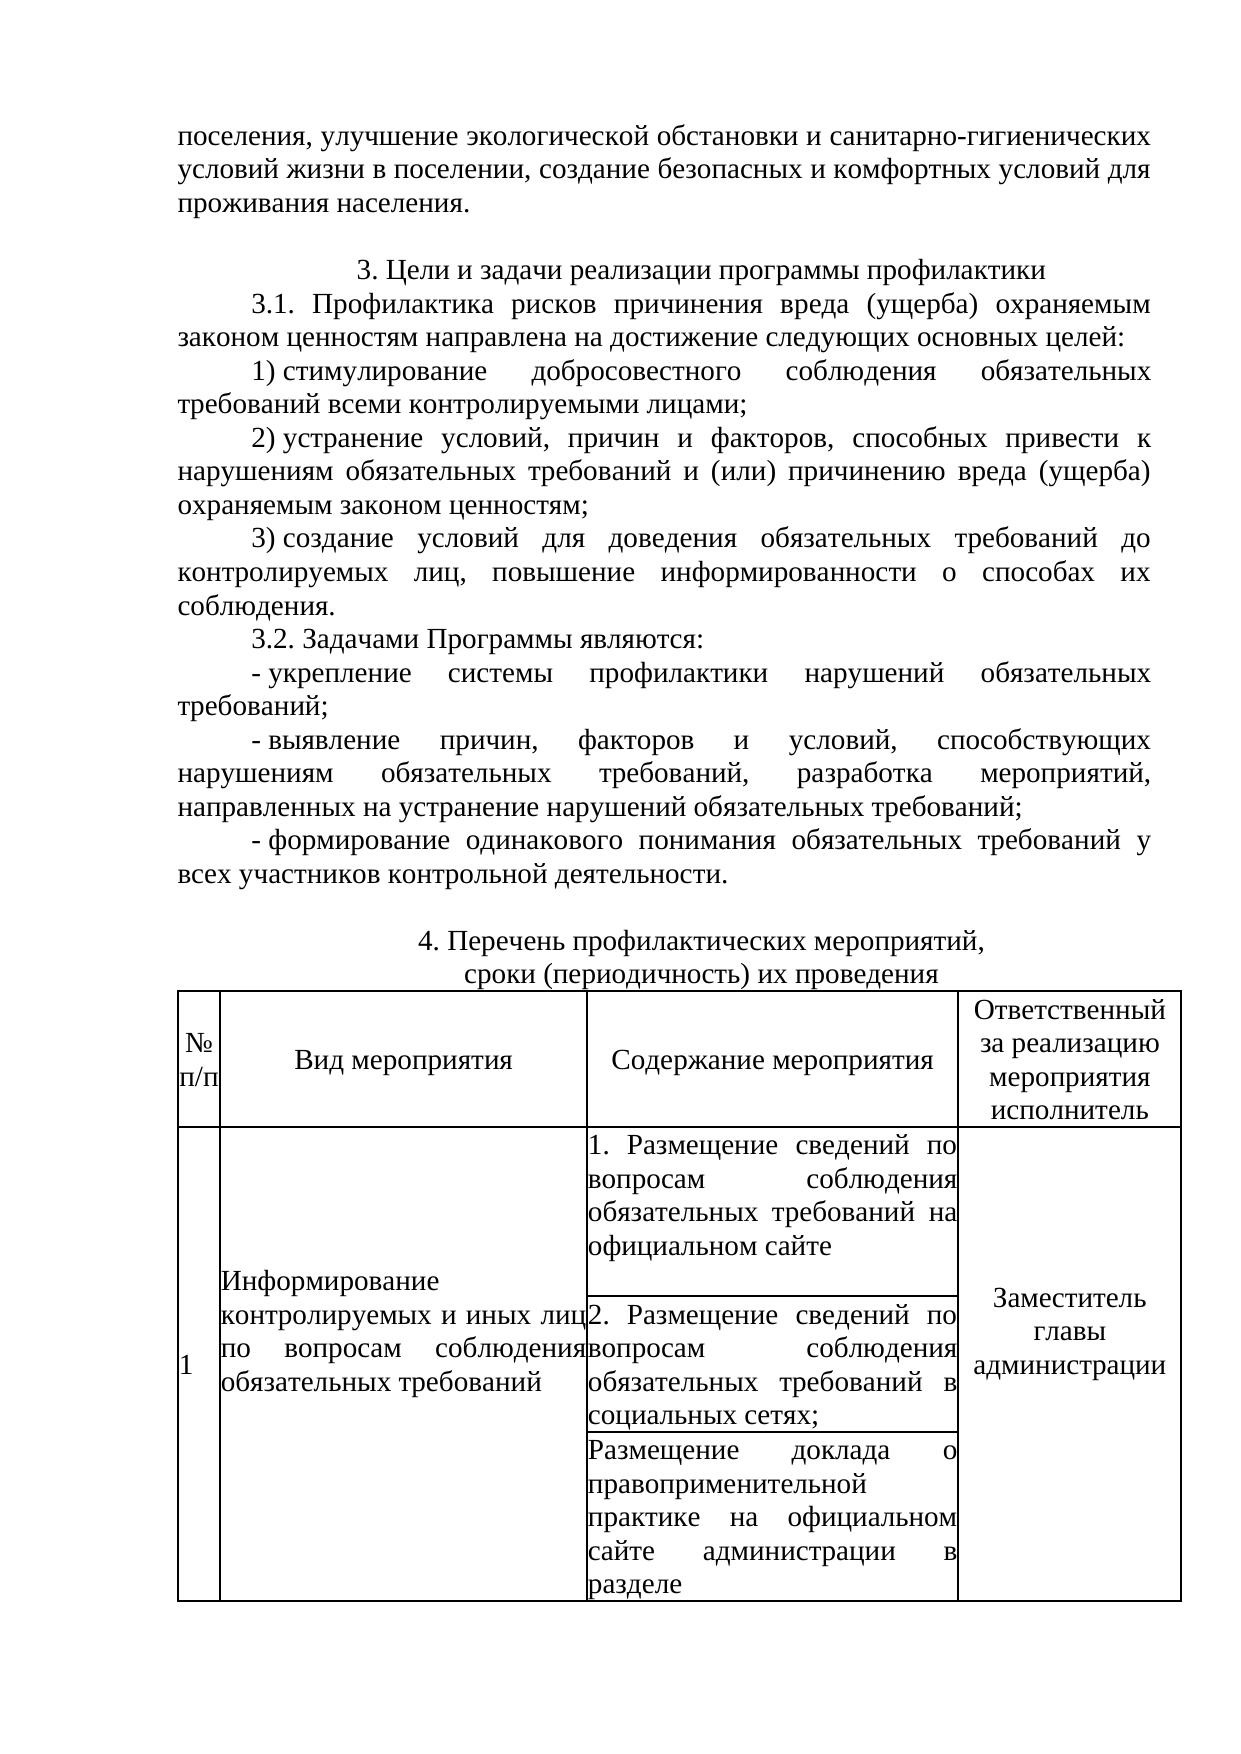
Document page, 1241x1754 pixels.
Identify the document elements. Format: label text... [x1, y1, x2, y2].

text 1) стимулирование добросовестного соблюдения обязательных требований всеми контролируемыми лицами; [177, 353, 1152, 420]
table_cell 1 [179, 1128, 219, 1600]
table_cell Размещение доклада о правоприменительной практике на официальном сайте администрации в разделе [588, 1433, 957, 1600]
table_cell 2. Размещение сведений по вопросам соблюдения обязательных требований в социальных сетях; [588, 1297, 957, 1431]
text 3. Цели и задачи реализации программы профилактики [177, 252, 1152, 286]
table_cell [959, 1128, 1180, 1600]
text 3.1. Профилактика рисков причинения вреда (ущерба) охраняемым законом ценностям направлена на достижение следующих основных целей: [177, 286, 1152, 353]
table_header Ответственный за реализацию мероприятия исполнитель [959, 992, 1180, 1126]
text 3) создание условий для доведения обязательных требований до контролируемых лиц, повышение информированности о способах их соблюдения. [177, 521, 1152, 621]
text 3.2. Задачами Программы являются: [177, 621, 1152, 655]
table_header Вид мероприятия [221, 992, 586, 1126]
text 2) устранение условий, причин и факторов, способных привести к нарушениям обязательных требований и (или) причинению вреда (ущерба) охраняемым законом ценностям; [177, 420, 1152, 521]
text - формирование одинакового понимания обязательных требований у всех участников контрольной деятельности. [177, 822, 1152, 889]
text сроки (периодичность) их проведения [177, 957, 1152, 990]
table_header Содержание мероприятия [588, 992, 957, 1126]
text 4. Перечень профилактических мероприятий, [177, 923, 1152, 957]
table_cell 1. Размещение сведений по вопросам соблюдения обязательных требований на официальном сайте [588, 1128, 957, 1295]
text - выявление причин, факторов и условий, способствующих нарушениям обязательных требований, разработка мероприятий, направленных на устранение нарушений обязательных требований; [177, 722, 1152, 822]
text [177, 118, 1152, 219]
table_header № п/п [179, 992, 219, 1126]
text - укрепление системы профилактики нарушений обязательных требований; [177, 655, 1152, 722]
table_cell Информирование контролируемых и иных лиц по вопросам соблюдения обязательных требований [221, 1128, 586, 1600]
